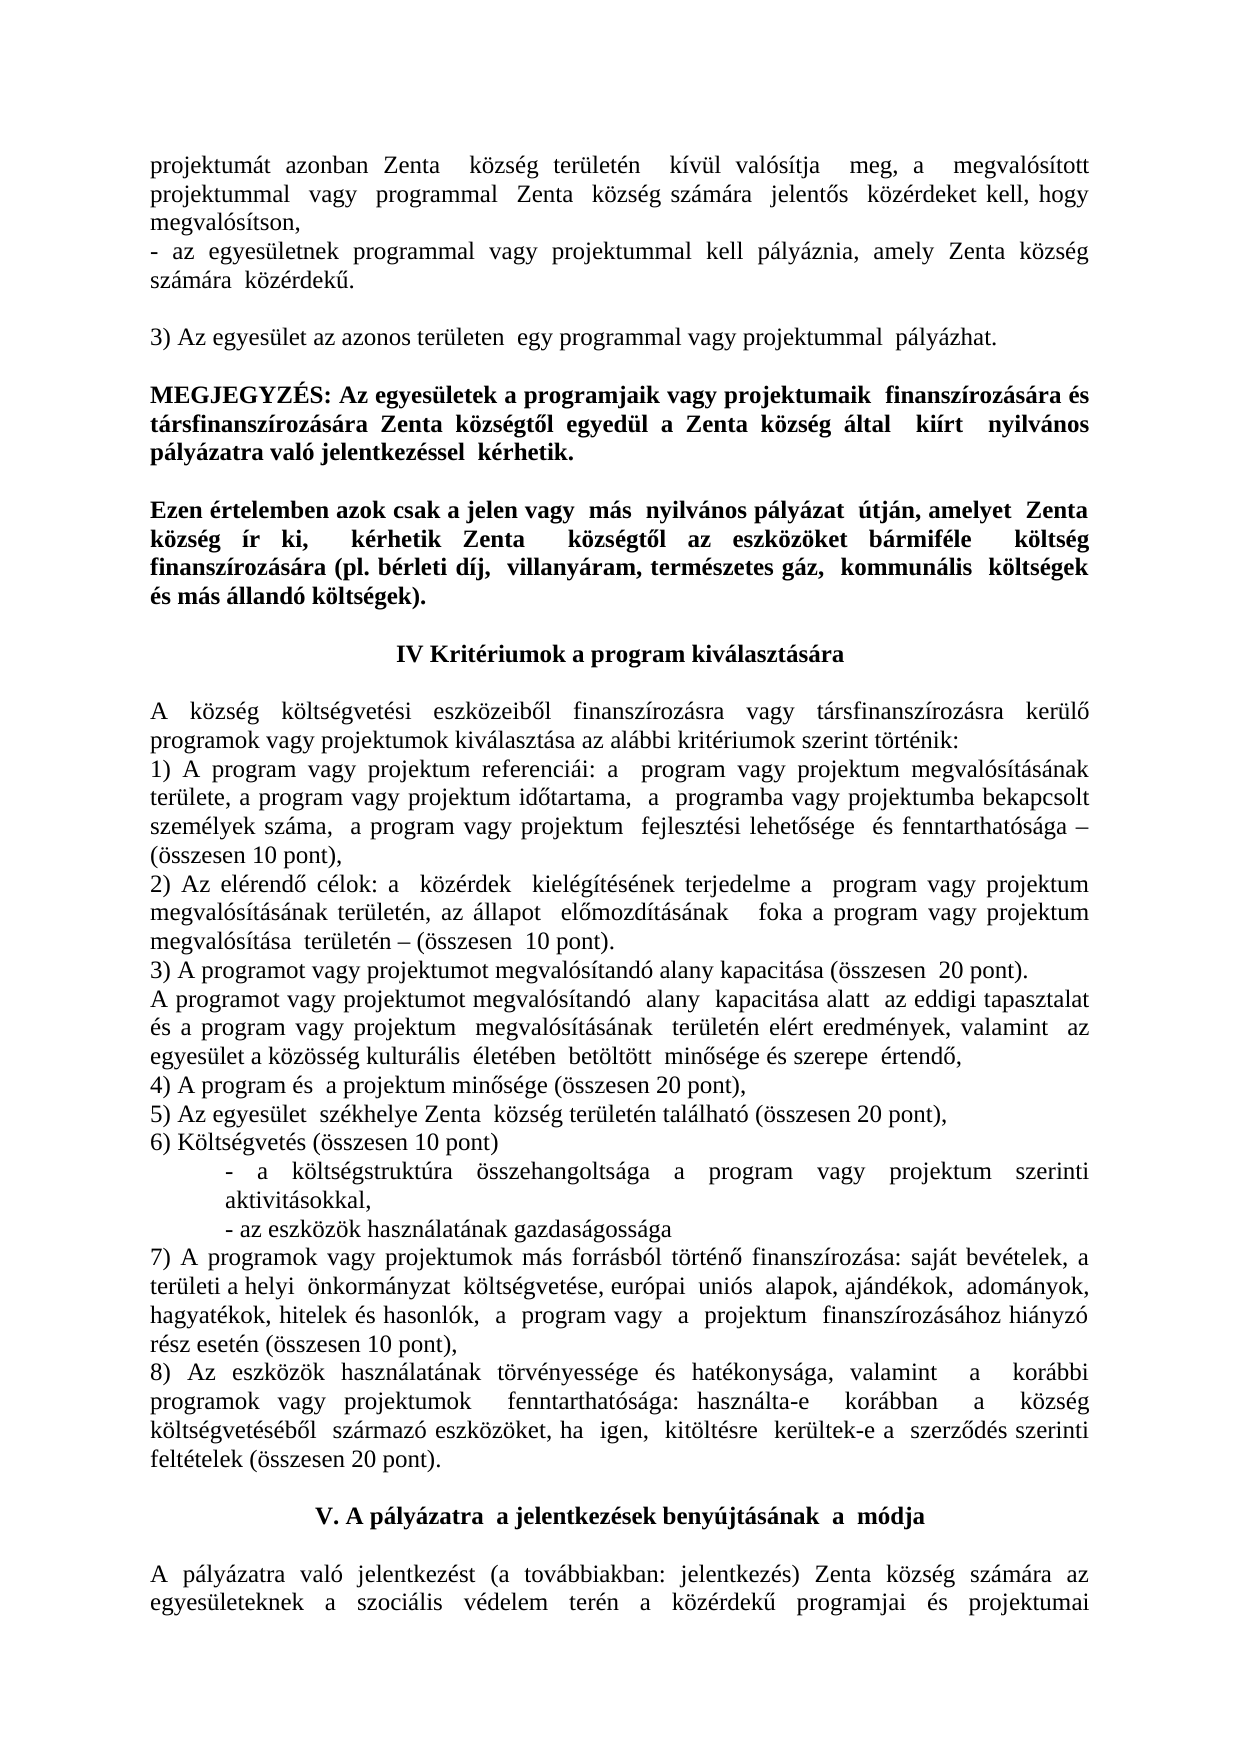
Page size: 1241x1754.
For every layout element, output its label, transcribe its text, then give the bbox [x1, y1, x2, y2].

text 1) A program vagy projektum referenciái: a program vagy projektum megvalósításának területe, a program vagy projektum időtartama, a programba vagy projektumba bekapcsolt személyek száma, a program vagy projektum fejlesztési lehetősége és fenntarthatósága – (összesen 10 pont), [150, 754, 1090, 869]
text Ezen értelemben azok csak a jelen vagy más nyilvános pályázat útján, amelyet Zenta község ír ki, kérhetik Zenta községtől az eszközöket bármiféle költség finanszírozására (pl. bérleti díj, villanyáram, természetes gáz, kommunális költségek és más állandó költségek). [150, 495, 1090, 610]
text 3) A programot vagy projektumot megvalósítandó alany kapacitása (összesen 20 pont). [150, 955, 1090, 984]
text IV Kritériumok a program kiválasztására [150, 639, 1090, 667]
text V. A pályázatra a jelentkezések benyújtásának a módja [150, 1501, 1090, 1530]
text 6) Költségvetés (összesen 10 pont) [150, 1127, 1090, 1156]
text 8) Az eszközök használatának törvényessége és hatékonysága, valamint a korábbi programok vagy projektumok fenntarthatósága: használta-e korábban a község költségvetéséből származó eszközöket, ha igen, kitöltésre kerültek-e a szerződés szerinti feltételek (összesen 20 pont). [150, 1357, 1090, 1472]
text A programot vagy projektumot megvalósítandó alany kapacitása alatt az eddigi tapasztalat és a program vagy projektum megvalósításának területén elért eredmények, valamint az egyesület a közösség kulturális életében betöltött minősége és szerepe értendő, [150, 984, 1090, 1070]
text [150, 150, 1090, 236]
text 7) A programok vagy projektumok más forrásból történő finanszírozása: saját bevételek, a területi a helyi önkormányzat költségvetése, európai uniós alapok, ajándékok, adományok, hagyatékok, hitelek és hasonlók, a program vagy a projektum finanszírozásához hiányzó rész esetén (összesen 10 pont), [150, 1242, 1090, 1357]
text 3) Az egyesület az azonos területen egy programmal vagy projektummal pályázhat. [150, 322, 1090, 351]
text 2) Az elérendő célok: a közérdek kielégítésének terjedelme a program vagy projektum megvalósításának területén, az állapot előmozdításának foka a program vagy projektum megvalósítása területén – (összesen 10 pont). [150, 869, 1090, 955]
text 5) Az egyesület székhelye Zenta község területén található (összesen 20 pont), [150, 1099, 1090, 1127]
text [150, 1559, 1090, 1616]
text - a költségstruktúra összehangoltsága a program vagy projektum szerinti aktivitásokkal, [225, 1156, 1090, 1214]
text - az eszközök használatának gazdaságossága [150, 1214, 1090, 1242]
text MEGJEGYZÉS: Az egyesületek a programjaik vagy projektumaik finanszírozására és társfinanszírozására Zenta községtől egyedül a Zenta község által kiírt nyilvános pályázatra való jelentkezéssel kérhetik. [150, 380, 1090, 466]
text - az egyesületnek programmal vagy projektummal kell pályáznia, amely Zenta község számára közérdekű. [150, 236, 1090, 294]
text A község költségvetési eszközeiből finanszírozásra vagy társfinanszírozásra kerülő programok vagy projektumok kiválasztása az alábbi kritériumok szerint történik: [150, 696, 1090, 754]
text 4) A program és a projektum minősége (összesen 20 pont), [150, 1070, 1090, 1099]
